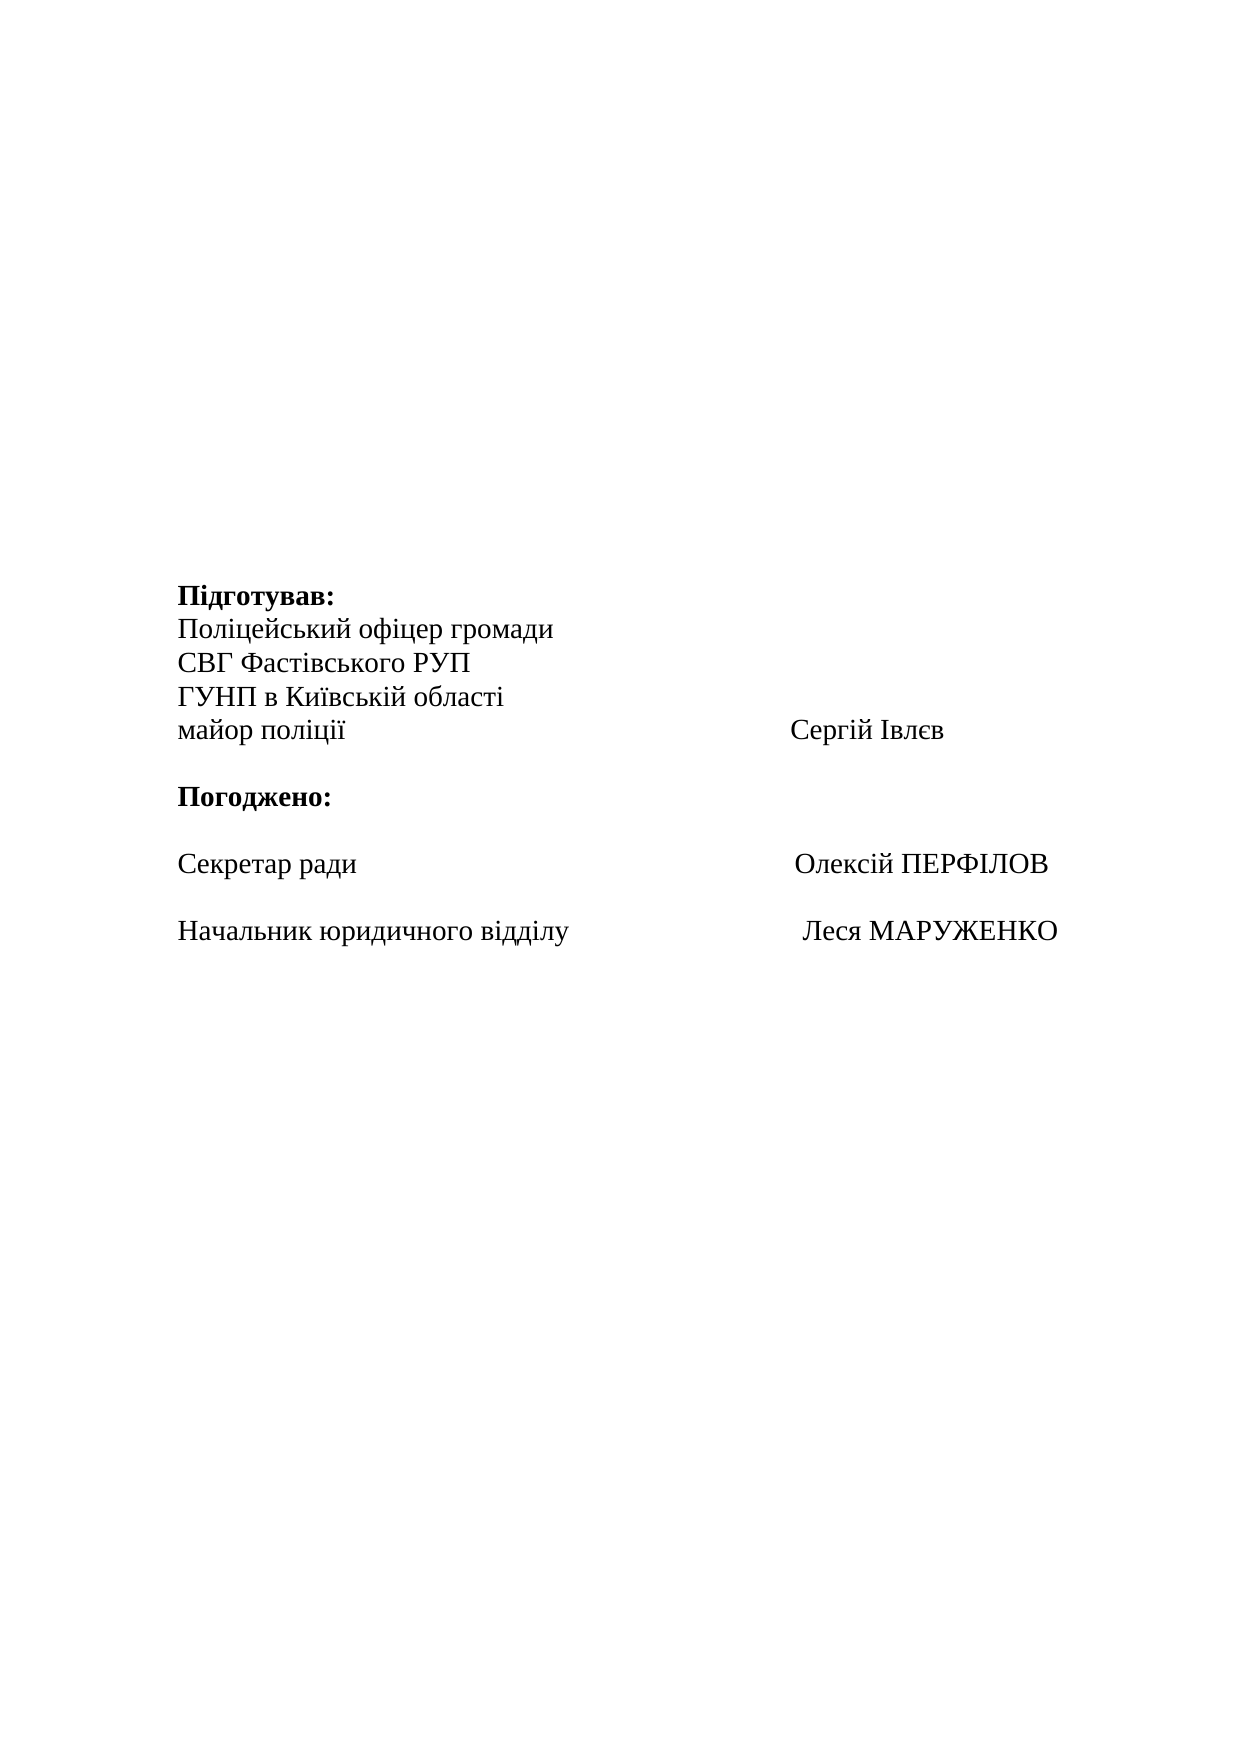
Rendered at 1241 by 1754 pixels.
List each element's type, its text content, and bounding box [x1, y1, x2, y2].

text Погоджено: [177, 779, 1152, 813]
text Секретар ради Олексій ПЕРФІЛОВ [177, 846, 1152, 880]
text ГУНП в Київській області [177, 679, 1152, 712]
text Підготував: [177, 578, 1152, 612]
text майор поліції Сергій Івлєв [177, 712, 1152, 746]
text СВГ Фастівського РУП [177, 645, 1152, 679]
text Начальник юридичного відділу Леся МАРУЖЕНКО [177, 913, 1152, 947]
text Поліцейський офіцер громади [177, 612, 1152, 645]
